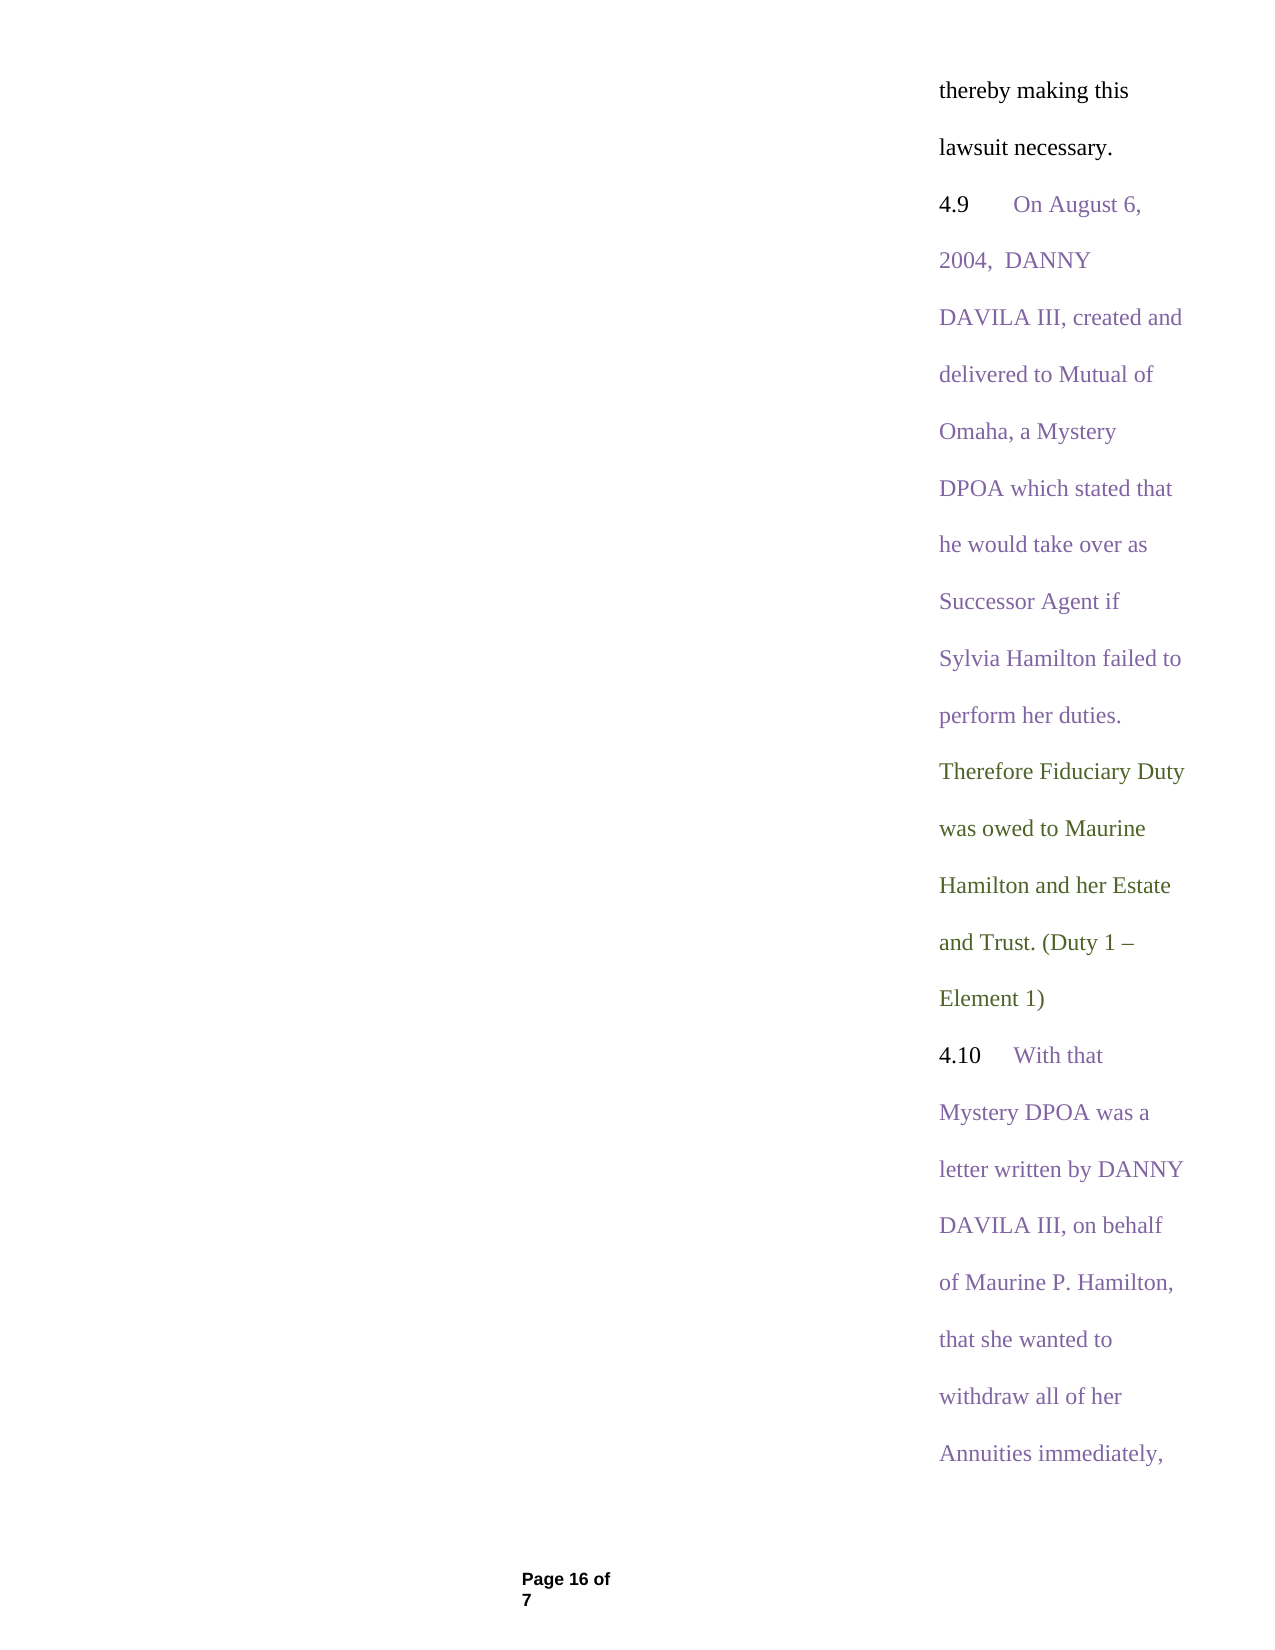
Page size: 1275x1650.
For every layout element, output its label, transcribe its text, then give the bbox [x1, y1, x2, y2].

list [939, 53, 1186, 167]
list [939, 1018, 1186, 1472]
list On August 6, 2004, DANNY DAVILA III, created and delivered to Mutual of Omaha, a Mystery DPOA which stated that he would take over as Successor Agent if Sylvia Hamilton failed to perform her duties. Therefore Fiduciary Duty was owed to Maurine Hamilton and her Estate and Trust. (Duty 1 – Element 1) [939, 167, 1186, 1018]
